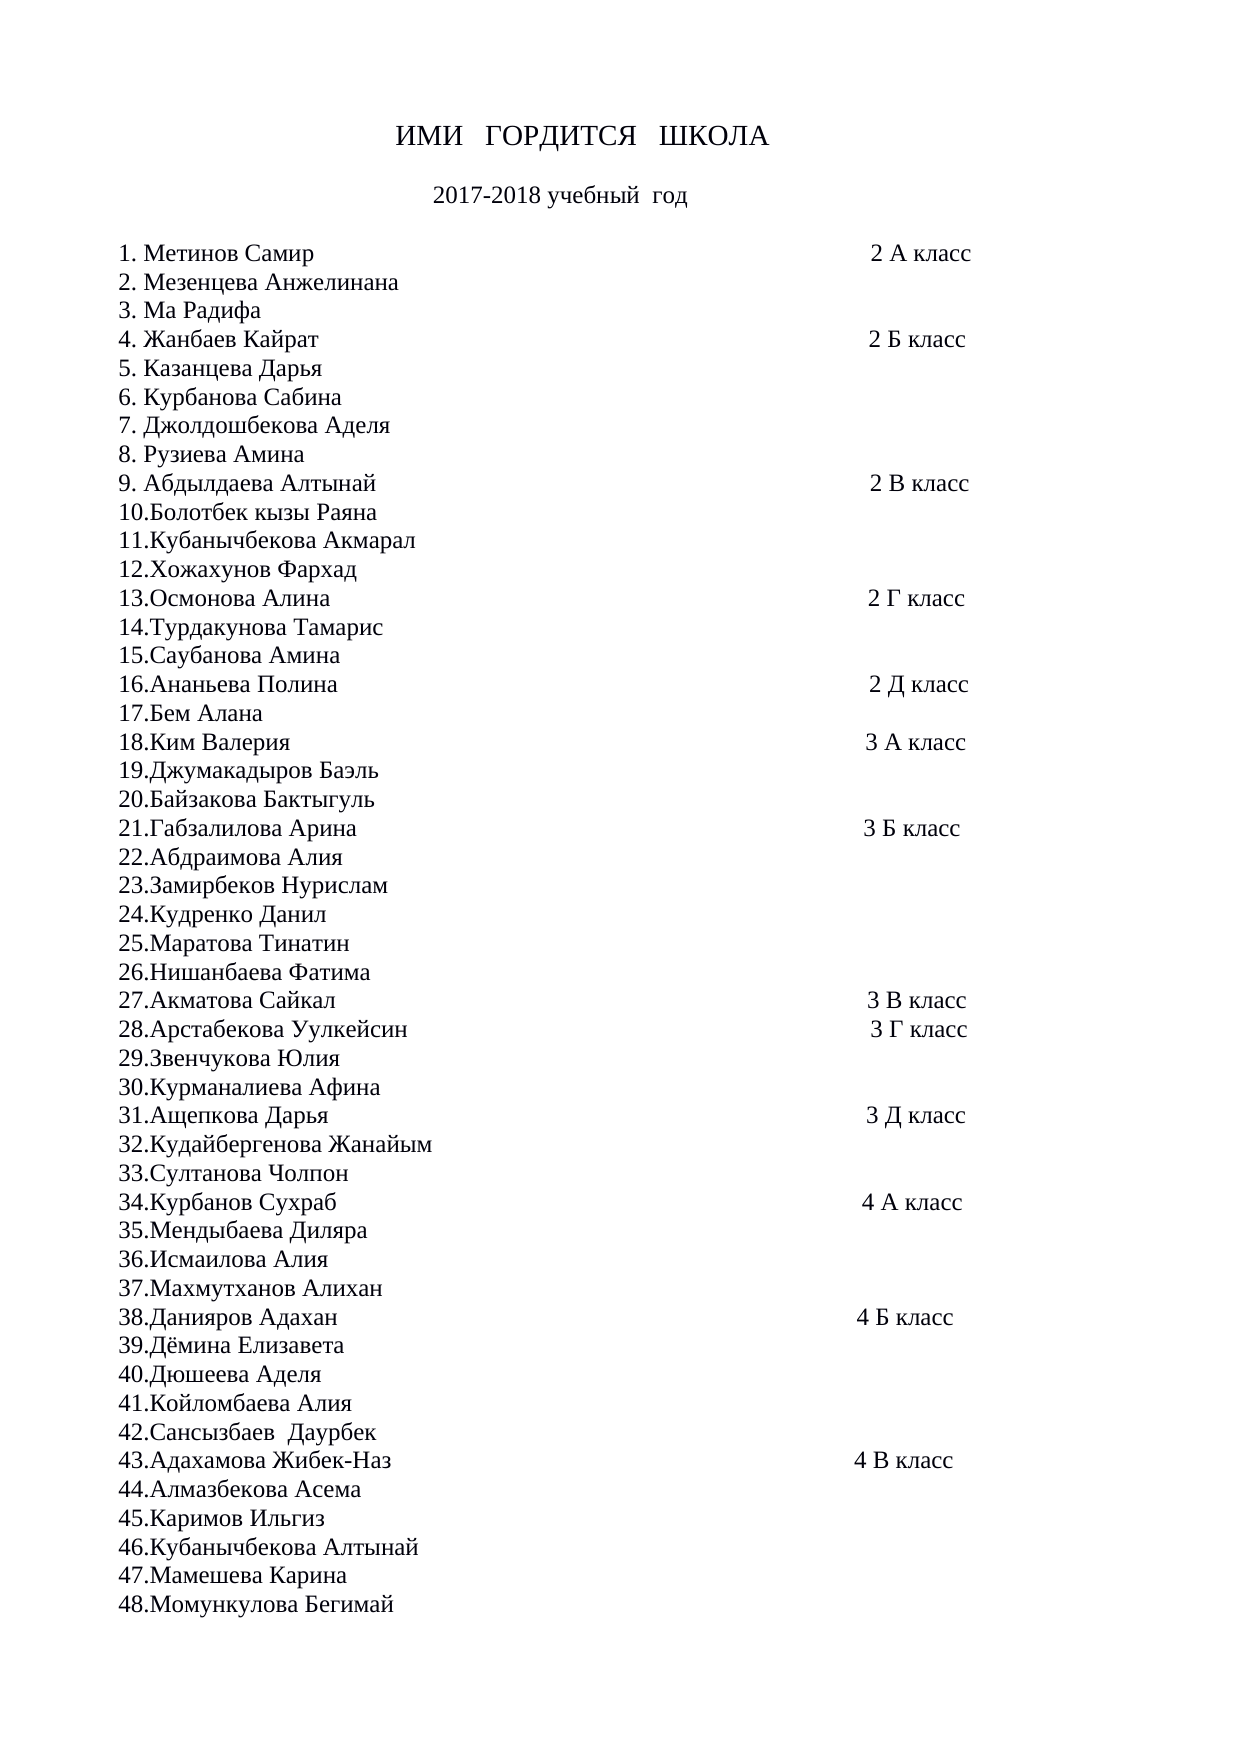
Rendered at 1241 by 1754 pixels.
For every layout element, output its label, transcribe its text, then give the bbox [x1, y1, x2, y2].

text 32.Кудайбергенова Жанайым [118, 1129, 1122, 1158]
text 39.Дёмина Елизавета [118, 1330, 1122, 1359]
text 44.Алмазбекова Асема [118, 1474, 1122, 1503]
text 29.Звенчукова Юлия [118, 1043, 1122, 1072]
text 40.Дюшеева Аделя [118, 1359, 1122, 1388]
text 38.Данияров Адахан 4 Б класс [118, 1302, 1122, 1330]
text 46.Кубанычбекова Алтынай [118, 1532, 1122, 1560]
text 16.Ананьева Полина 2 Д класс [118, 669, 1122, 698]
text 13.Осмонова Алина 2 Г класс [118, 583, 1122, 612]
text 34.Курбанов Сухраб 4 А класс [118, 1187, 1122, 1215]
text 11.Кубанычбекова Акмарал [118, 525, 1122, 554]
text 33.Султанова Чолпон [118, 1158, 1122, 1187]
text 48.Момункулова Бегимай [118, 1589, 1122, 1618]
text 14.Турдакунова Тамарис [118, 612, 1122, 640]
text 42.Сансызбаев Даурбек [118, 1417, 1122, 1445]
text 4. Жанбаев Кайрат 2 Б класс [118, 324, 1122, 353]
text 31.Ащепкова Дарья 3 Д класс [118, 1100, 1122, 1129]
text 22.Абдраимова Алия [118, 842, 1122, 870]
text 6. Курбанова Сабина [118, 382, 1122, 410]
text 3. Ма Радифа [118, 295, 1122, 324]
text ИМИ ГОРДИТСЯ ШКОЛА [118, 118, 1122, 152]
text 45.Каримов Ильгиз [118, 1503, 1122, 1532]
text 1. Метинов Самир 2 А класс [118, 238, 1122, 267]
text 35.Мендыбаева Диляра [118, 1215, 1122, 1244]
text 2017-2018 учебный год [118, 180, 1122, 209]
text 5. Казанцева Дарья [118, 353, 1122, 382]
text 23.Замирбеков Нурислам [118, 870, 1122, 899]
text 18.Ким Валерия 3 А класс [118, 727, 1122, 755]
text 19.Джумакадыров Баэль [118, 755, 1122, 784]
text 10.Болотбек кызы Раяна [118, 497, 1122, 525]
text 17.Бем Алана [118, 698, 1122, 727]
text 28.Арстабекова Уулкейсин 3 Г класс [118, 1014, 1122, 1043]
text 15.Саубанова Амина [118, 640, 1122, 669]
text 36.Исмаилова Алия [118, 1244, 1122, 1273]
text 27.Акматова Сайкал 3 В класс [118, 985, 1122, 1014]
text 7. Джолдошбекова Аделя [118, 410, 1122, 439]
text 41.Койломбаева Алия [118, 1388, 1122, 1417]
text 20.Байзакова Бактыгуль [118, 784, 1122, 813]
text 47.Мамешева Карина [118, 1560, 1122, 1589]
text 9. Абдылдаева Алтынай 2 В класс [118, 468, 1122, 497]
text 30.Курманалиева Афина [118, 1072, 1122, 1100]
text 21.Габзалилова Арина 3 Б класс [118, 813, 1122, 842]
text 43.Адахамова Жибек-Наз 4 В класс [118, 1445, 1122, 1474]
text 26.Нишанбаева Фатима [118, 957, 1122, 985]
text 24.Кудренко Данил [118, 899, 1122, 928]
text 8. Рузиева Амина [118, 439, 1122, 468]
text 37.Махмутханов Алихан [118, 1273, 1122, 1302]
text 2. Мезенцева Анжелинана [118, 267, 1122, 295]
text 12.Хожахунов Фархад [118, 554, 1122, 583]
text 25.Маратова Тинатин [118, 928, 1122, 957]
